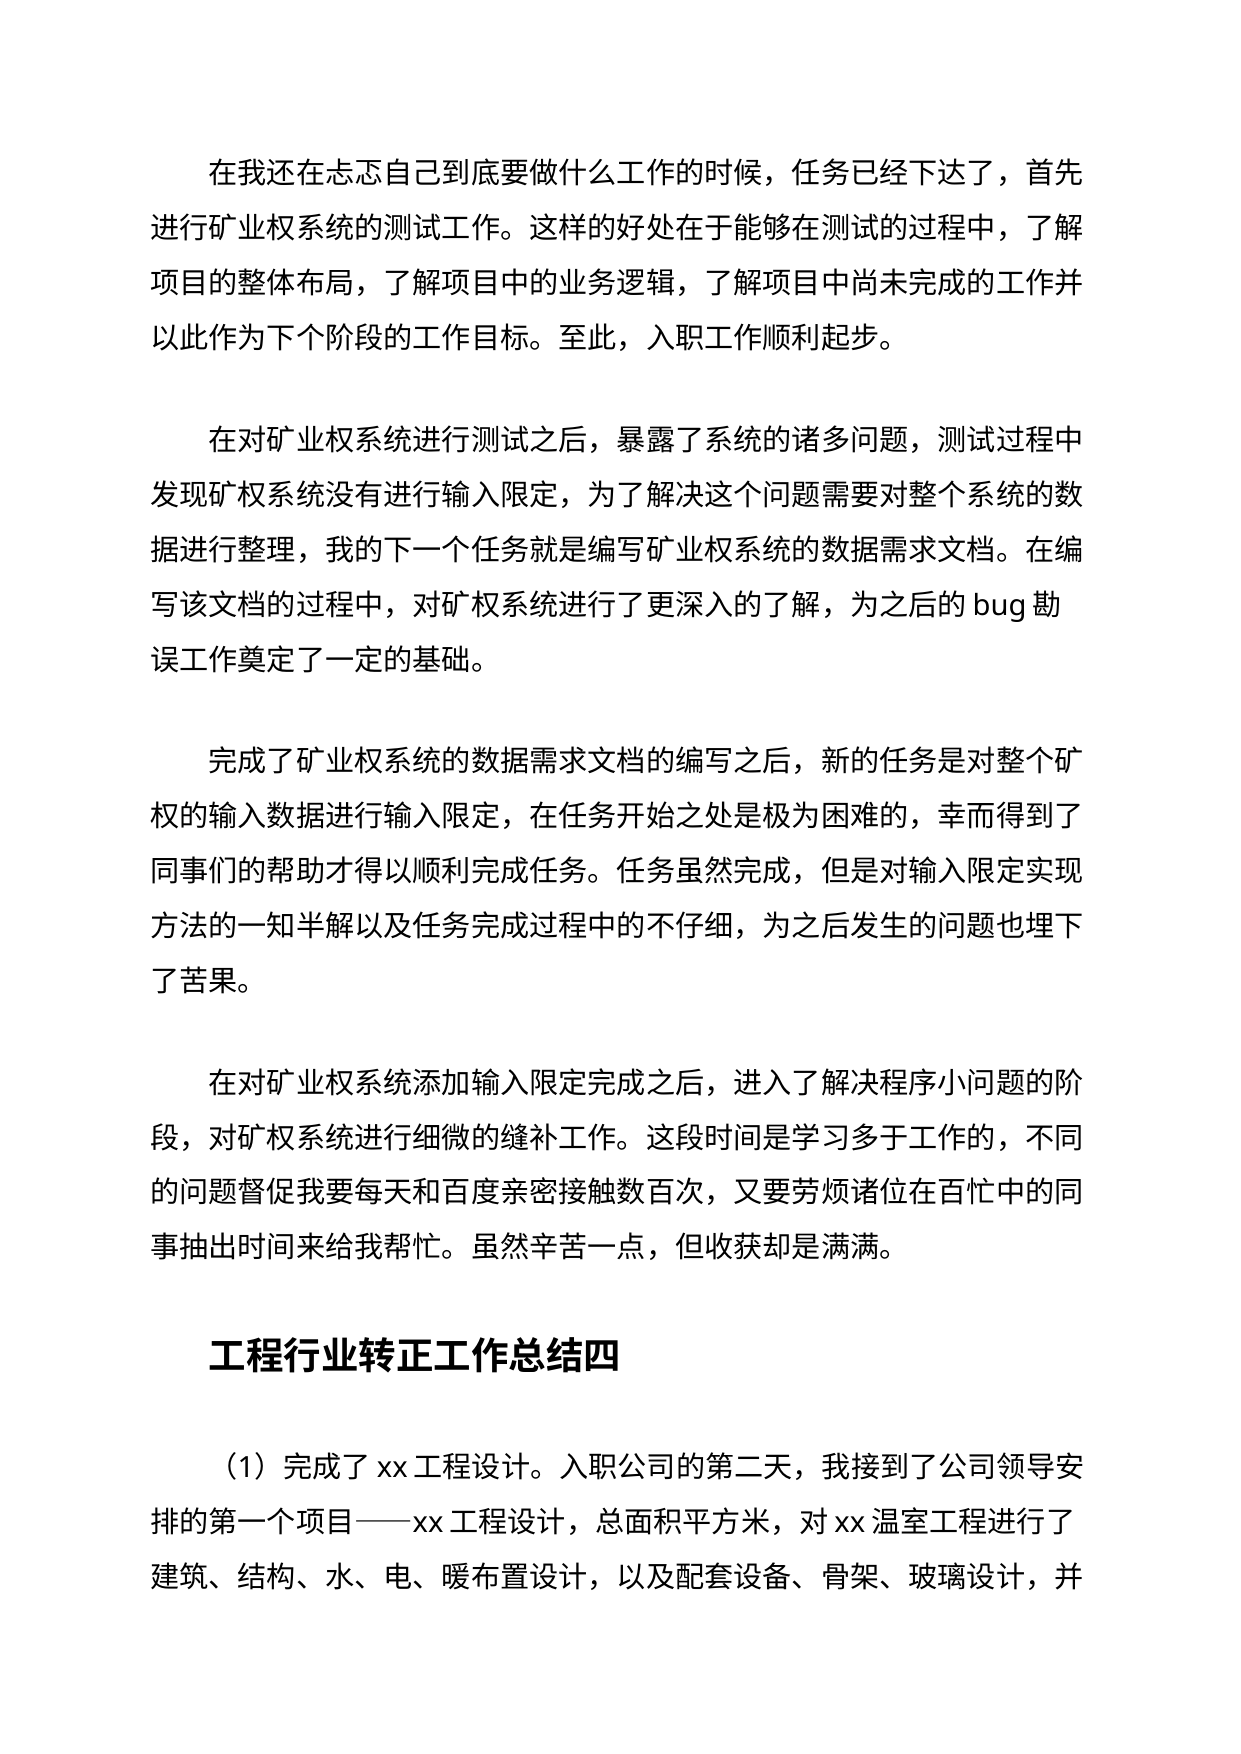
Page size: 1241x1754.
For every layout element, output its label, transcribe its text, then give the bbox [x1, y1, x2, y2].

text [150, 1443, 1090, 1595]
text 工程行业转正工作总结四 [150, 1326, 1090, 1380]
text 在对矿业权系统进行测试之后，暴露了系统的诸多问题，测试过程中发现矿权系统没有进行输入限定，为了解决这个问题需要对整个系统的数据进行整理，我的下一个任务就是编写矿业权系统的数据需求文档。在编写该文档的过程中，对矿权系统进行了更深入的了解，为之后的bug勘误工作奠定了一定的基础。 [150, 416, 1090, 678]
text 完成了矿业权系统的数据需求文档的编写之后，新的任务是对整个矿权的输入数据进行输入限定，在任务开始之处是极为困难的，幸而得到了同事们的帮助才得以顺利完成任务。任务虽然完成，但是对输入限定实现方法的一知半解以及任务完成过程中的不仔细，为之后发生的问题也埋下了苦果。 [150, 738, 1090, 1000]
text 在我还在忐忑自己到底要做什么工作的时候，任务已经下达了，首先进行矿业权系统的测试工作。这样的好处在于能够在测试的过程中，了解项目的整体布局，了解项目中的业务逻辑，了解项目中尚未完成的工作并以此作为下个阶段的工作目标。至此，入职工作顺利起步。 [150, 150, 1090, 357]
text 在对矿业权系统添加输入限定完成之后，进入了解决程序小问题的阶段，对矿权系统进行细微的缝补工作。这段时间是学习多于工作的，不同的问题督促我要每天和百度亲密接触数百次，又要劳烦诸位在百忙中的同事抽出时间来给我帮忙。虽然辛苦一点，但收获却是满满。 [150, 1059, 1090, 1266]
